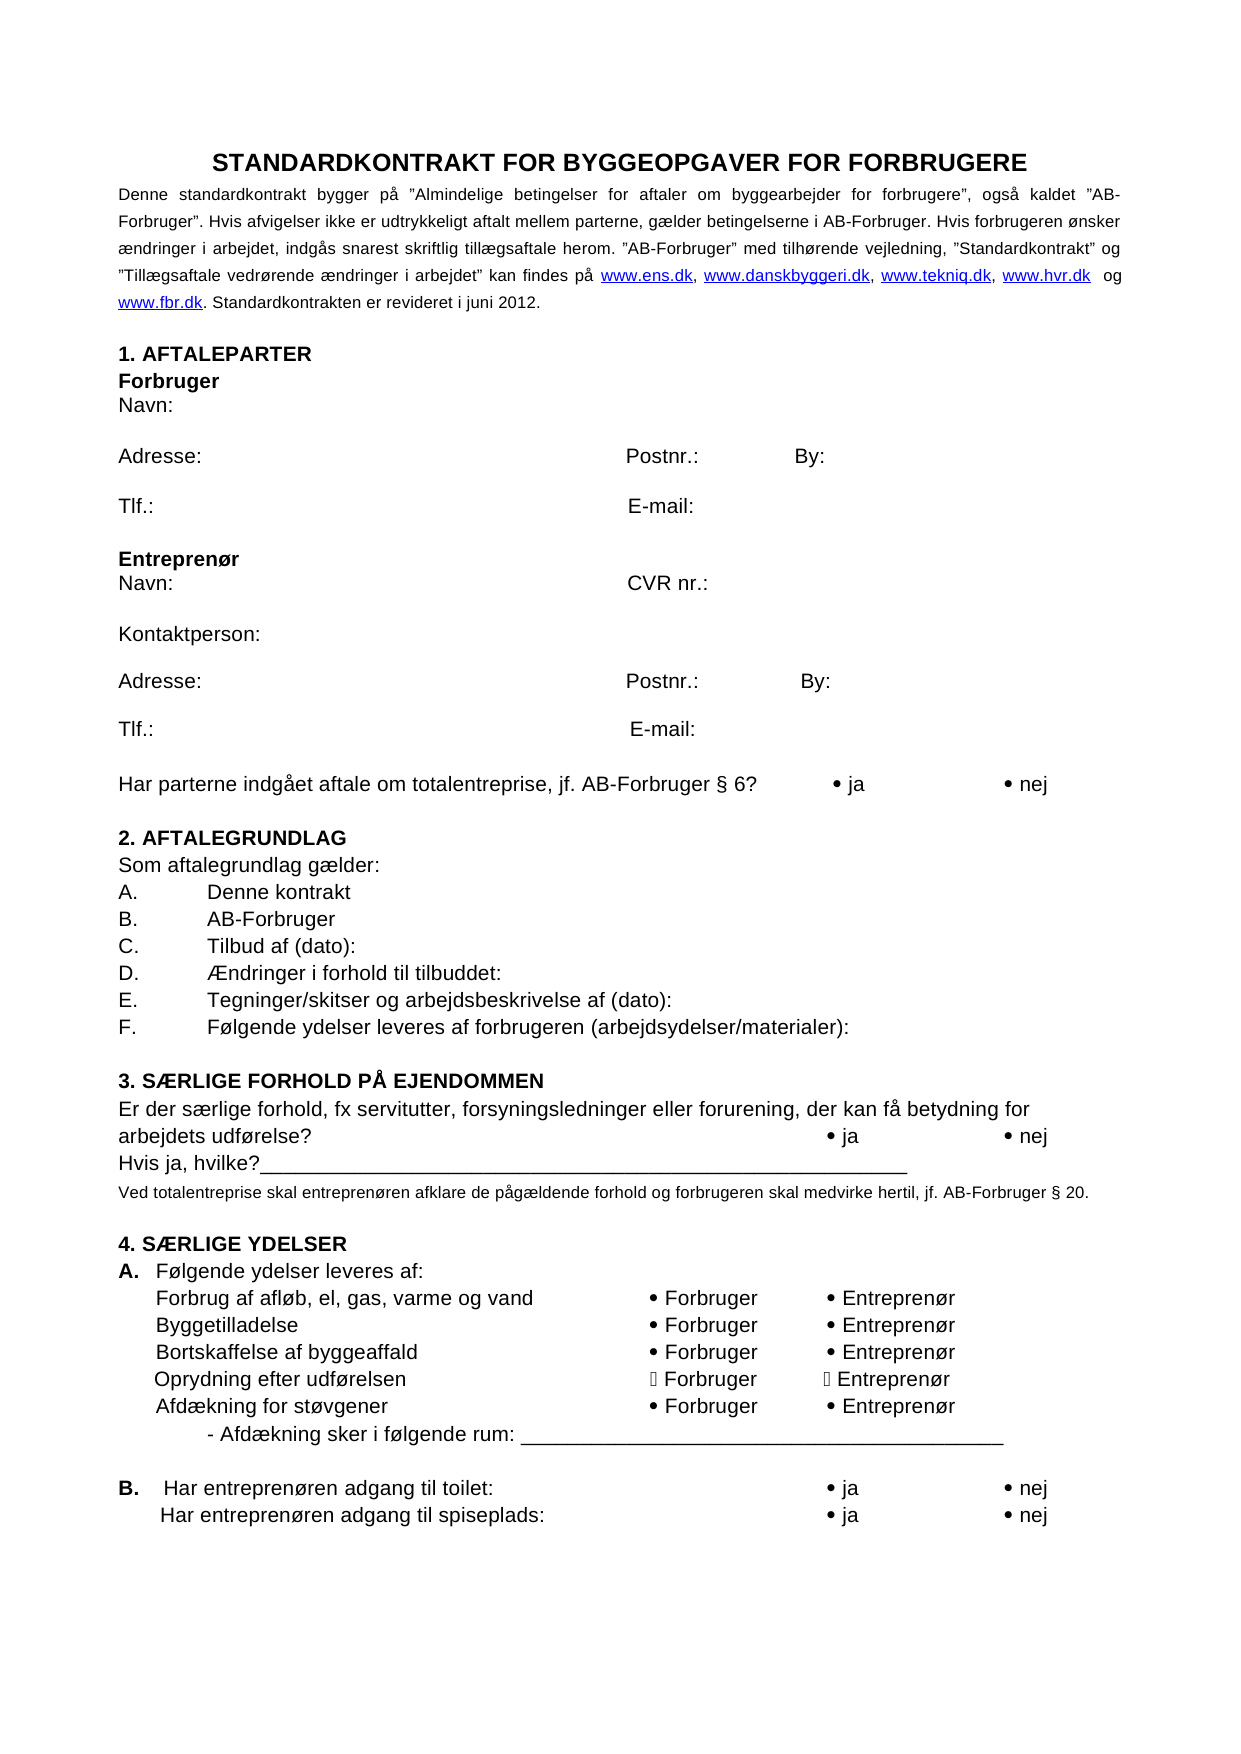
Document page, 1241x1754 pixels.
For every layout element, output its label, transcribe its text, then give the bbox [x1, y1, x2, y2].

text Som aftalegrundlag gælder: [118, 849, 1122, 877]
text Forbruger [118, 366, 1122, 393]
text Har entreprenøren adgang til spiseplads: ja nej [118, 1499, 1122, 1527]
text Forbrug af afløb, el, gas, varme og vand Forbruger Entreprenør [118, 1283, 1122, 1310]
text Denne standardkontrakt bygger på ”Almindelige betingelser for aftaler om byggearbejder for forbrugere”, også kaldet ”AB-Forbruger”. Hvis afvigelser ikke er udtrykkeligt aftalt mellem parterne, gælder betingelserne i AB-Forbruger. Hvis forbrugeren ønsker ændringer i arbejdet, indgås snarest skriftlig tillægsaftale herom. ”AB-Forbruger” med tilhørende vejledning, ”Standardkontrakt” og ”Tillægsaftale vedrørende ændringer i arbejdet” kan findes på www.ens.dk, www.danskbyggeri.dk, www.tekniq.dk, www.hvr.dk og www.fbr.dk. Standardkontrakten er revideret i juni 2012. [118, 176, 1122, 312]
text Byggetilladelse Forbruger Entreprenør [118, 1310, 1122, 1337]
text Hvis ja, hvilke?_______________________________________________________ [118, 1147, 1122, 1174]
text Tlf.: E-mail: [118, 717, 1122, 741]
text Er der særlige forhold, fx servitutter, forsyningsledninger eller forurening, der kan få betydning for arbejdets udførelse? ja nej [118, 1093, 1122, 1147]
text Afdækning for støvgener Forbruger Entreprenør - Afdækning sker i følgende rum: _________________________________________ [118, 1391, 1122, 1445]
text Bortskaffelse af byggeaffald Forbruger Entreprenør [118, 1337, 1122, 1364]
text 4. SÆRLIGE YDELSER [118, 1229, 1122, 1256]
text 3. SÆRLIGE FORHOLD PÅ EJENDOMMEN [118, 1039, 1122, 1093]
text Oprydning efter udførelsen Forbruger Entreprenør [118, 1364, 1122, 1391]
text Adresse: Postnr.: By: [118, 669, 1122, 693]
text Navn: [118, 393, 1122, 443]
text STANDARDKONTRAKT FOR BYGGEOPGAVER FOR FORBRUGERE [118, 148, 1122, 176]
text C. Tilbud af (dato): D. Ændringer i forhold til tilbuddet: E. Tegninger/skitser og arbejdsbeskrivelse af (dato): [118, 931, 1122, 1012]
text A. Denne kontrakt [118, 877, 1122, 904]
text Har parterne indgået aftale om totalentreprise, jf. AB-Forbruger § 6? ja nej [118, 768, 1122, 795]
text Ved totalentreprise skal entreprenøren afklare de pågældende forhold og forbrugeren skal medvirke hertil, jf. AB-Forbruger § 20. [118, 1174, 1122, 1202]
text Navn: CVR nr.: [118, 571, 1122, 621]
text B. Har entreprenøren adgang til toilet: ja nej [118, 1472, 1122, 1499]
text Tlf.: E-mail: [118, 494, 1122, 518]
text 2. AFTALEGRUNDLAG [118, 822, 1122, 849]
text A. Følgende ydelser leveres af: [118, 1256, 1122, 1283]
text B. AB-Forbruger [118, 904, 1122, 931]
text F. Følgende ydelser leveres af forbrugeren (arbejdsydelser/materialer): [118, 1012, 1122, 1039]
text Entreprenør [118, 544, 1122, 571]
text Kontaktperson: [118, 621, 1122, 645]
text Adresse: Postnr.: By: [118, 443, 1122, 494]
text 1. AFTALEPARTER [118, 339, 1122, 366]
